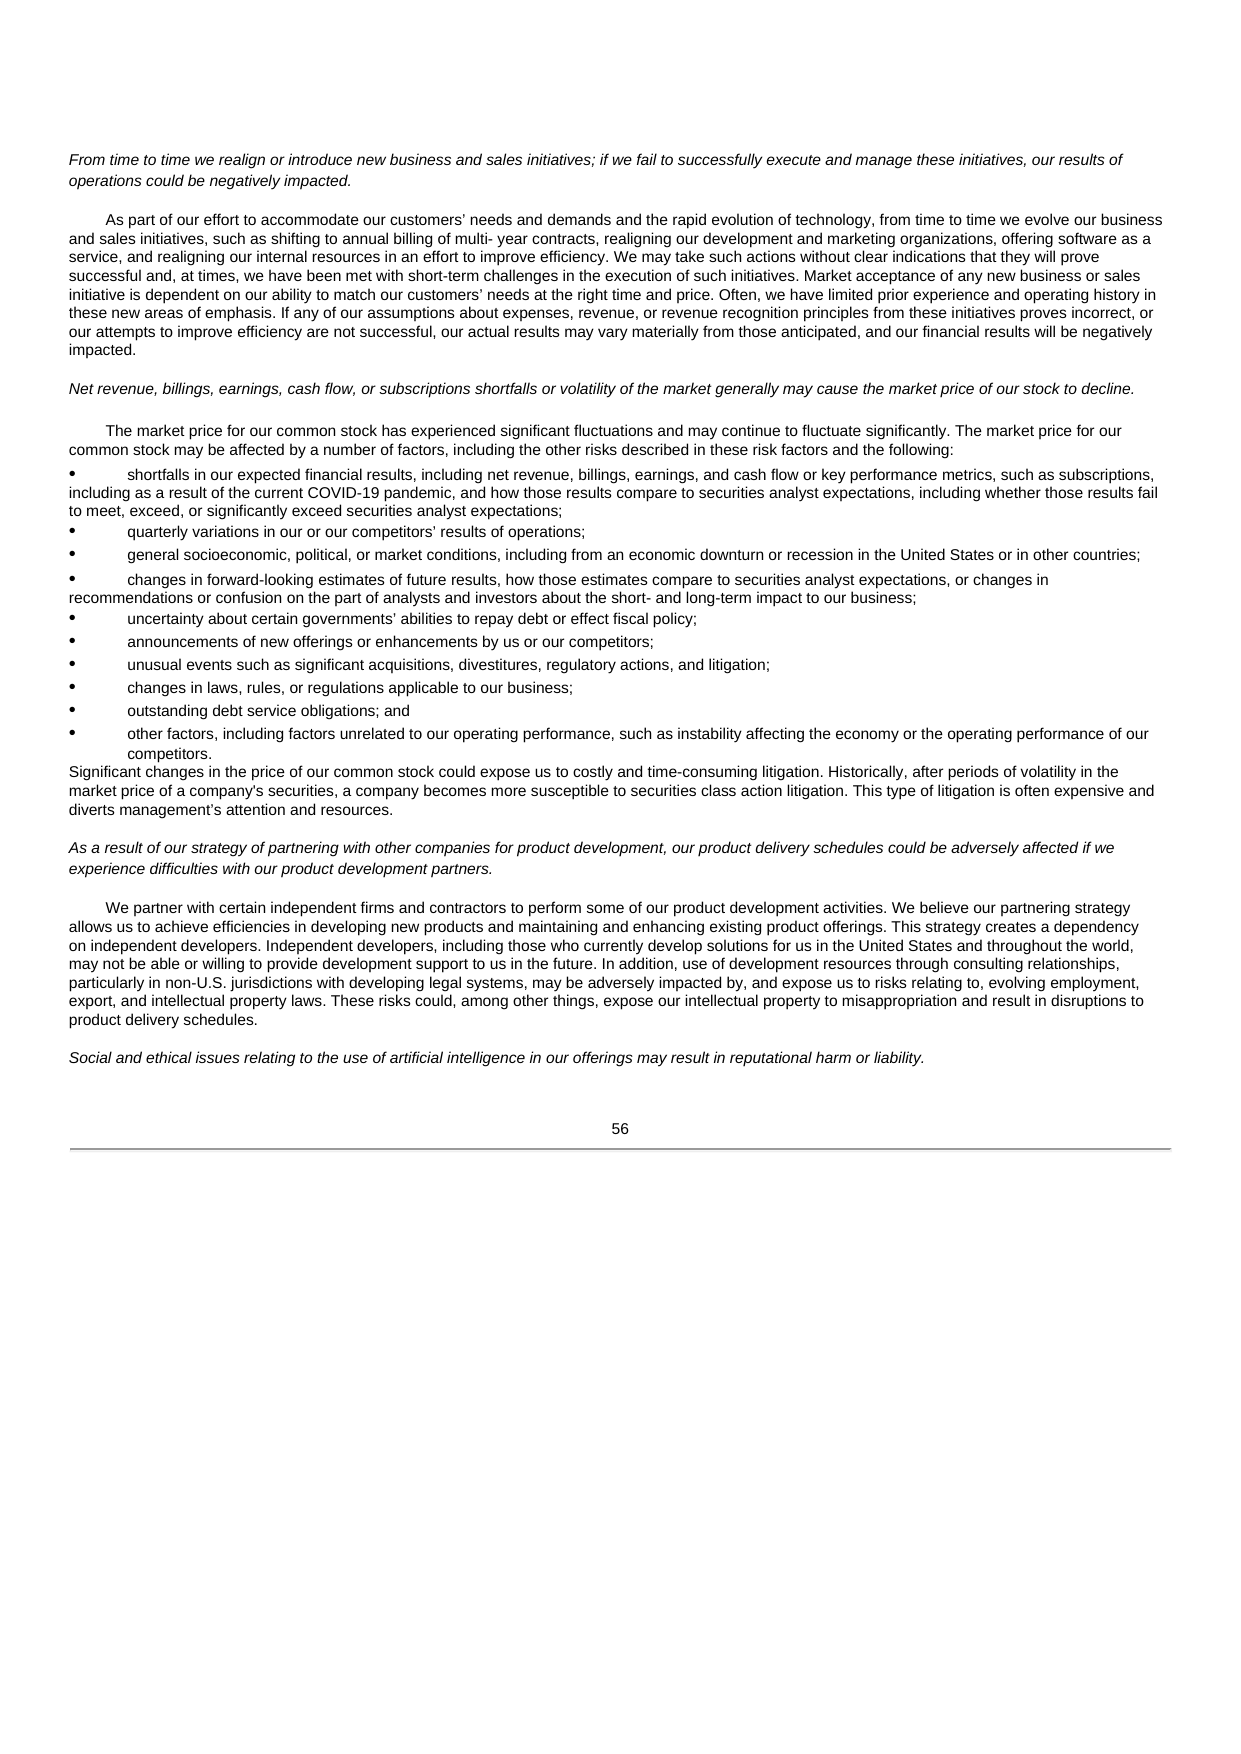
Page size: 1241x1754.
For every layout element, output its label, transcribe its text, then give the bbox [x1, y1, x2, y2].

list shortfalls in our expected financial results, including net revenue, billings, earnings, and cash flow or key performance metrics, such as subscriptions, including as a result of the current COVID-19 pandemic, and how those results compare to securities analyst expectations, including whether those results fail to meet, exceed, or significantly exceed securities analyst expectations; [69, 462, 1171, 520]
text Social and ethical issues relating to the use of artificial intelligence in our offerings may result in reputational harm or liability. [69, 1049, 1171, 1067]
list announcements of new offerings or enhancements by us or our competitors; [69, 630, 1171, 652]
list quarterly variations in our or our competitors’ results of operations; [69, 520, 1171, 542]
text Net revenue, billings, earnings, cash flow, or subscriptions shortfalls or volatility of the market generally may cause the market price of our stock to decline. [69, 380, 1171, 398]
text The market price for our common stock has experienced significant fluctuations and may continue to fluctuate significantly. The market price for our common stock may be affected by a number of factors, including the other risks described in these risk factors and the following: [69, 422, 1138, 459]
text competitors. [127, 744, 1171, 763]
list unusual events such as significant acquisitions, divestitures, regulatory actions, and litigation; [69, 653, 1171, 675]
list uncertainty about certain governments’ abilities to repay debt or effect fiscal policy; [69, 607, 1171, 629]
text 56 [69, 1119, 1171, 1137]
text From time to time we realign or introduce new business and sales initiatives; if we fail to successfully execute and manage these initiatives, our results of operations could be negatively impacted. [69, 151, 1138, 189]
text We partner with certain independent firms and contractors to perform some of our product development activities. We believe our partnering strategy allows us to achieve efficiencies in developing new products and maintaining and enhancing existing product offerings. This strategy creates a dependency on independent developers. Independent developers, including those who currently develop solutions for us in the United States and throughout the world, may not be able or willing to provide development support to us in the future. In addition, use of development resources through consulting relationships, particularly in non-U.S. jurisdictions with developing legal systems, may be adversely impacted by, and expose us to risks relating to, evolving employment, export, and intellectual property laws. These risks could, among other things, expose our intellectual property to misappropriation and result in disruptions to product delivery schedules. [69, 899, 1161, 1028]
text Significant changes in the price of our common stock could expose us to costly and time-consuming litigation. Historically, after periods of volatility in the market price of a company's securities, a company becomes more susceptible to securities class action litigation. This type of litigation is often expensive and diverts management’s attention and resources. [69, 763, 1171, 818]
text As part of our effort to accommodate our customers’ needs and demands and the rapid evolution of technology, from time to time we evolve our business and sales initiatives, such as shifting to annual billing of multi- year contracts, realigning our development and marketing organizations, offering software as a service, and realigning our internal resources in an effort to improve efficiency. We may take such actions without clear indications that they will prove successful and, at times, we have been met with short-term challenges in the execution of such initiatives. Market acceptance of any new business or sales initiative is dependent on our ability to match our customers’ needs at the right time and price. Often, we have limited prior experience and operating history in these new areas of emphasis. If any of our assumptions about expenses, revenue, or revenue recognition principles from these initiatives proves incorrect, or our attempts to improve efficiency are not successful, our actual results may vary materially from those anticipated, and our financial results will be negatively impacted. [69, 211, 1171, 359]
list changes in laws, rules, or regulations applicable to our business; [69, 676, 1171, 698]
list general socioeconomic, political, or market conditions, including from an economic downturn or recession in the United States or in other countries; [69, 543, 1171, 564]
picture [67, 1146, 1173, 1153]
list other factors, including factors unrelated to our operating performance, such as instability affecting the economy or the operating performance of our [69, 722, 1171, 744]
list changes in forward-looking estimates of future results, how those estimates compare to securities analyst expectations, or changes in recommendations or confusion on the part of analysts and investors about the short- and long-term impact to our business; [69, 568, 1171, 607]
list outstanding debt service obligations; and [69, 699, 1171, 721]
text As a result of our strategy of partnering with other companies for product development, our product delivery schedules could be adversely affected if we experience difficulties with our product development partners. [69, 839, 1132, 878]
